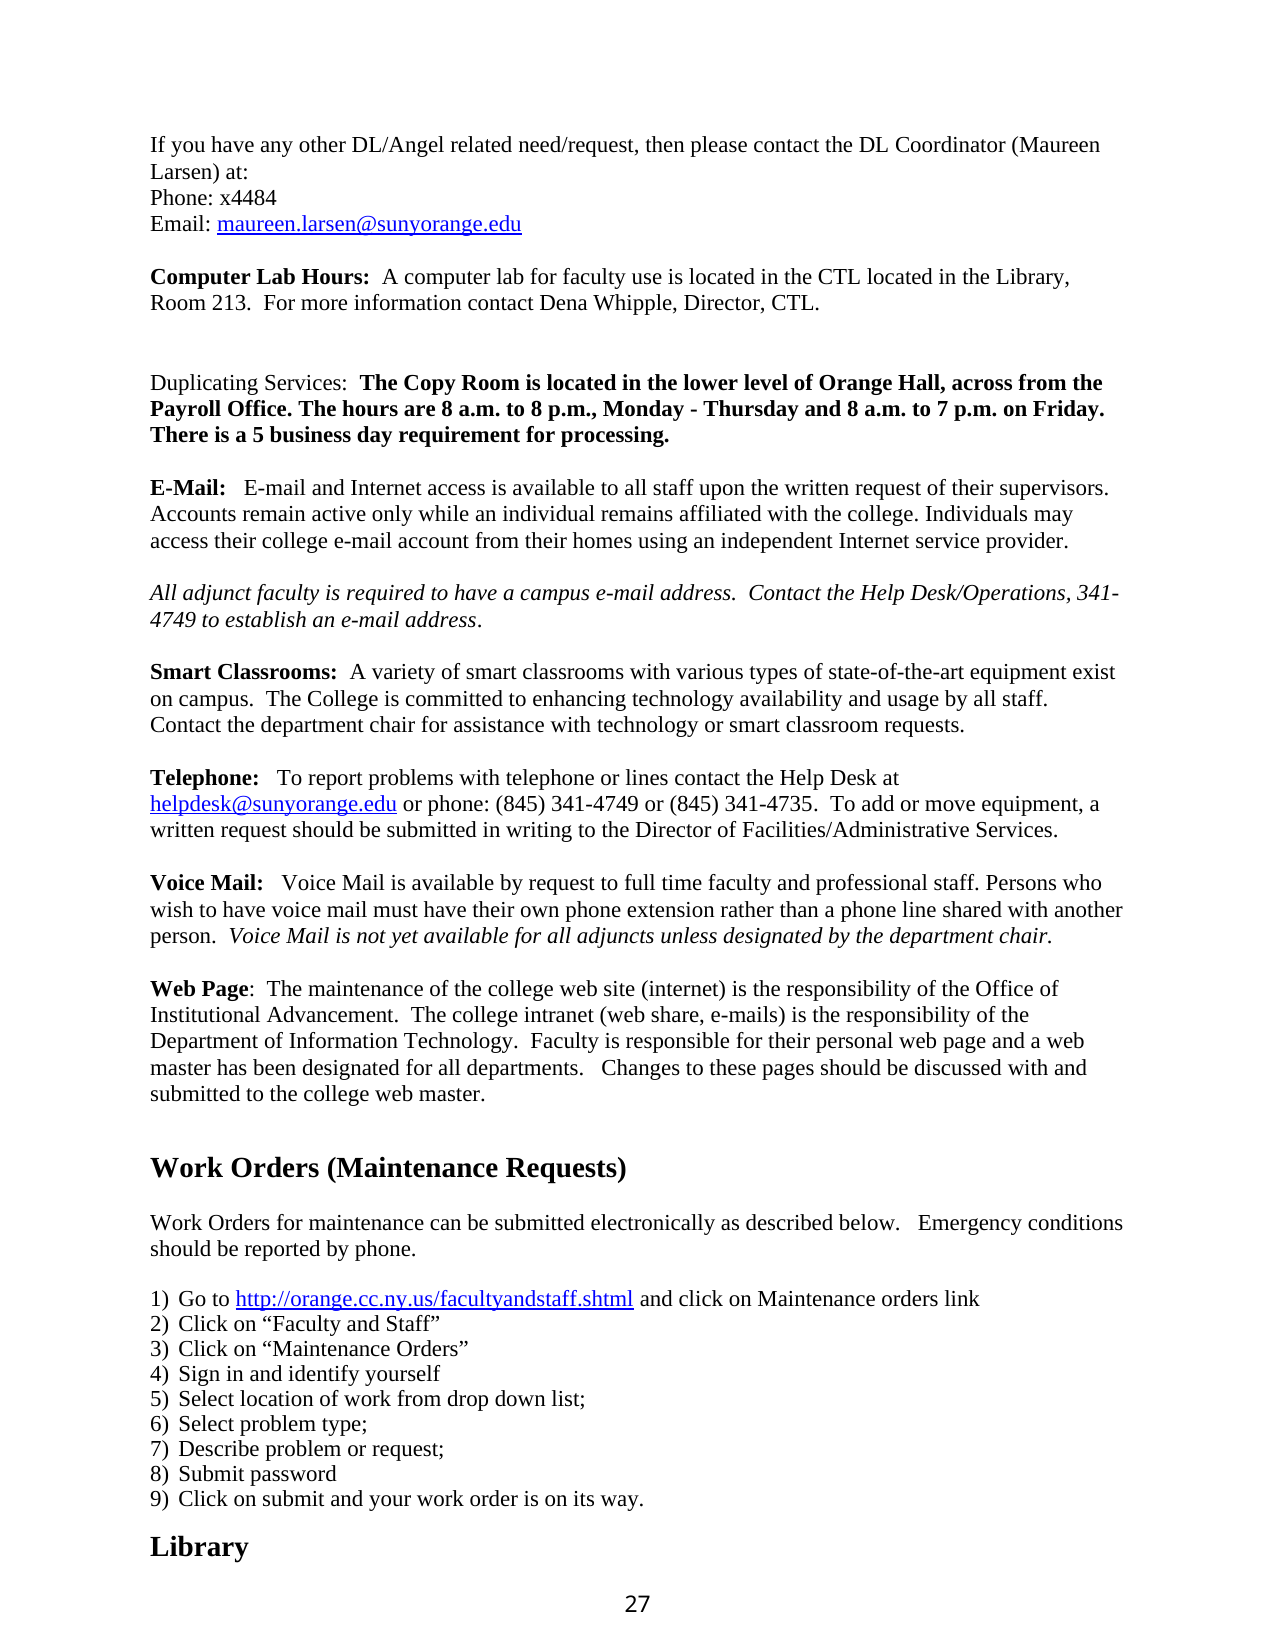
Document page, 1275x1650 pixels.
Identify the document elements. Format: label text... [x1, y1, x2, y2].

subtitle Library [150, 1537, 1155, 1562]
subtitle Work Orders (Maintenance Requests) [619, 1158, 1155, 1183]
text Phone: x4484 Email: maureen.larsen@sunyorange.edu [150, 184, 1125, 237]
text Telephone: To report problems with telephone or lines contact the Help Desk at helpdesk@sunyorange.edu or phone: (845) 341-4749 or (845) 341-4735. To add or move equipment, a written request should be submitted in writing to the Director of Facilities/Administrative Services. [150, 764, 1125, 843]
list Go to http://orange.cc.ny.us/facultyandstaff.shtml and click on Maintenance orders link [150, 1287, 1124, 1312]
list Submit password [150, 1462, 1124, 1487]
subtitle Work Orders (Maintenance Requests) [150, 1158, 333, 1183]
text E-Mail: E-mail and Internet access is available to all staff upon the written request of their supervisors. Accounts remain active only while an individual remains affiliated with the college. Individuals may access their college e-mail account from their homes using an independent Internet service provider. [150, 474, 1125, 553]
text Smart Classrooms: A variety of smart classrooms with various types of state-of-the-art equipment exist on campus. The College is committed to enhancing technology availability and usage by all staff. Contact the department chair for assistance with technology or smart classroom requests. [150, 658, 1125, 737]
text Computer Lab Hours: A computer lab for faculty use is located in the CTL located in the Library, Room 213. For more information contact Dena Whipple, Director, CTL. [150, 263, 1125, 316]
text Duplicating Services: The Copy Room is located in the lower level of Orange Hall, across from the Payroll Office. The hours are 8 a.m. to 8 p.m., Monday - Thursday and 8 a.m. to 7 p.m. on Friday. There is a 5 business day requirement for processing. [150, 368, 1125, 448]
text All adjunct faculty is required to have a campus e-mail address. Contact the Help Desk/Operations, 341-4749 to establish an e-mail address. [150, 579, 1125, 632]
text Web Page: The maintenance of the college web site (internet) is the responsibility of the Office of Institutional Advancement. The college intranet (web share, e-mails) is the responsibility of the Department of Information Technology. Faculty is responsible for their personal web page and a web master has been designated for all departments. Changes to these pages should be discussed with and submitted to the college web master. [150, 975, 1125, 1106]
list Click on “Faculty and Staff” [150, 1312, 1124, 1337]
list Describe problem or request; [150, 1437, 1124, 1462]
list Select location of work from drop down list; [150, 1387, 1124, 1412]
text Work Orders for maintenance can be submitted electronically as described below. Emergency conditions should be reported by phone. [150, 1209, 1125, 1262]
list Click on “Maintenance Orders” [150, 1337, 1124, 1362]
list Sign in and identify yourself [150, 1362, 1124, 1387]
list Select problem type; [150, 1412, 1124, 1437]
list Click on submit and your work order is on its way. [150, 1487, 1124, 1512]
text Voice Mail: Voice Mail is available by request to full time faculty and professional staff. Persons who wish to have voice mail must have their own phone extension rather than a phone line shared with another person. Voice Mail is not yet available for all adjuncts unless designated by the department chair. [150, 869, 1125, 948]
text If you have any other DL/Angel related need/request, then please contact the DL Coordinator (Maureen Larsen) at: [150, 131, 1125, 184]
subtitle Work Orders (Maintenance Requests) [331, 1158, 622, 1183]
